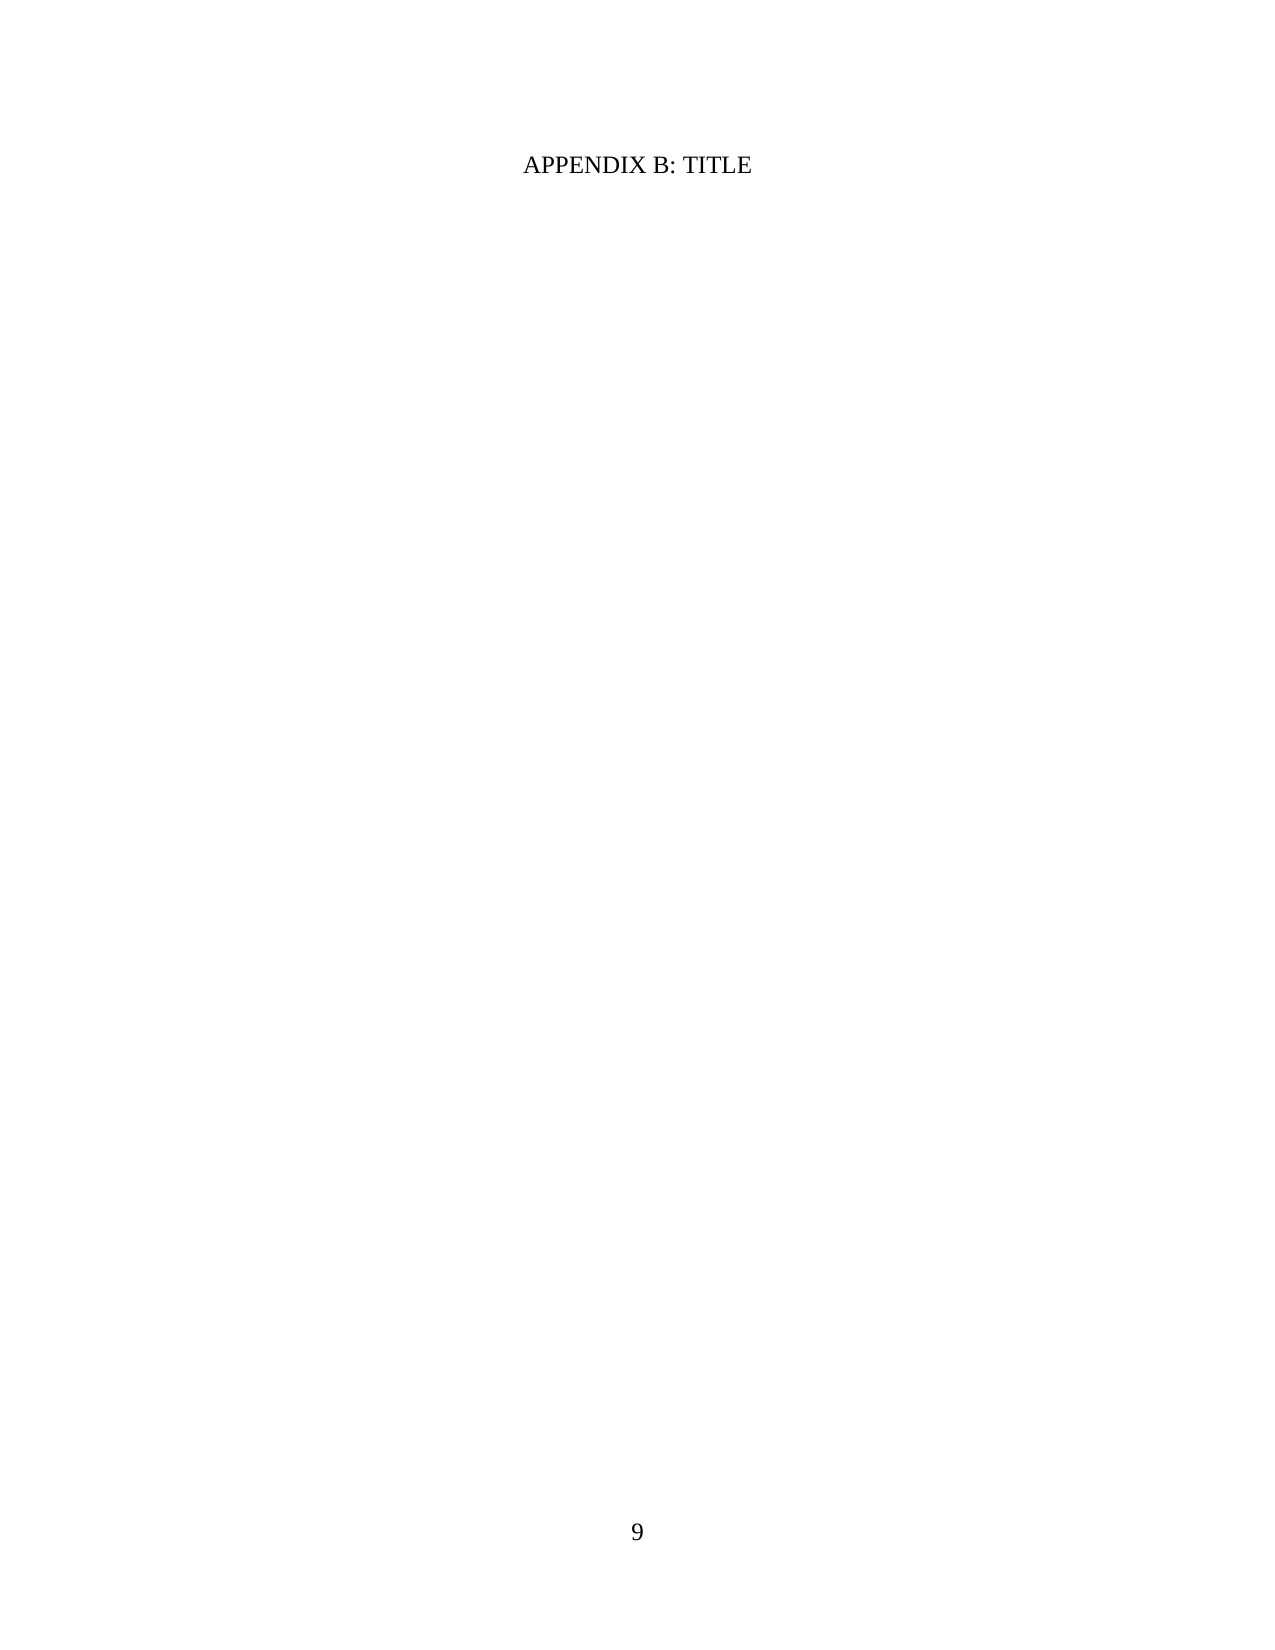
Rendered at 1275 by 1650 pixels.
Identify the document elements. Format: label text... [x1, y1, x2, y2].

subtitle APPENDIX B: TITLE [150, 150, 1125, 179]
